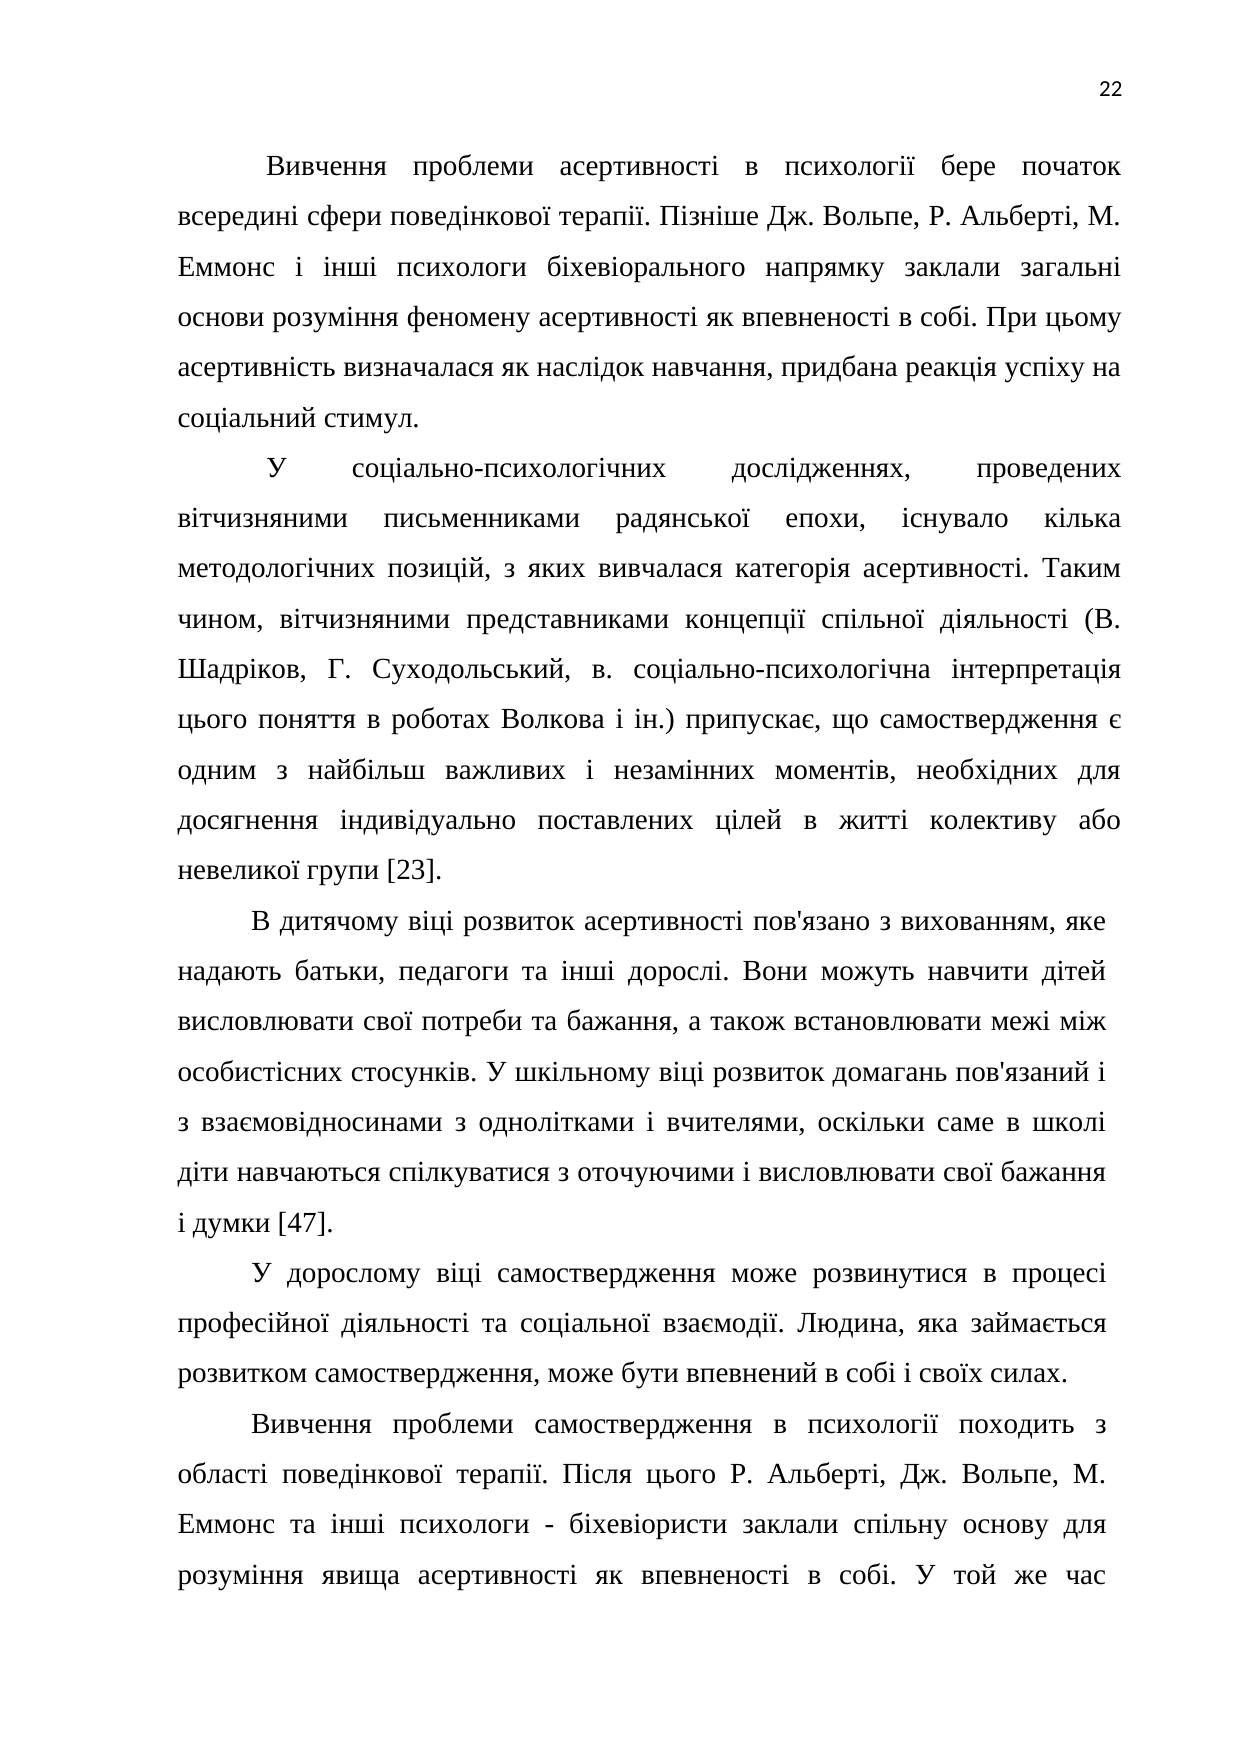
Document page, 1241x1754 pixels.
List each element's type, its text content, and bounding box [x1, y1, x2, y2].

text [177, 1406, 1107, 1590]
text В дитячому віці розвиток асертивності пов'язано з вихованням, яке надають батьки, педагоги та інші дорослі. Вони можуть навчити дітей висловлювати свої потреби та бажання, а також встановлювати межі між особистісних стосунків. У шкільному віці розвиток домагань пов'язаний і з взаємовідносинами з однолітками і вчителями, оскільки саме в школі діти навчаються спілкуватися з оточуючими і висловлювати свої бажання і думки [47]. [177, 903, 1107, 1238]
text Вивчення проблеми асертивності в психології бере початок всередині сфери поведінкової терапії. Пізніше Дж. Вольпе, Р. Альберті, М. Еммонс і інші психологи біхевіорального напрямку заклали загальні основи розуміння феномену асертивності як впевненості в собі. При цьому асертивність визначалася як наслідок навчання, придбана реакція успіху на соціальний стимул. [177, 148, 1122, 433]
text У соціально-психологічних дослідженнях, проведених вітчизняними письменниками радянської епохи, існувало кілька методологічних позицій, з яких вивчалася категорія асертивності. Таким чином, вітчизняними представниками концепції спільної діяльності (В. Шадріков, Г. Суходольський, в. соціально-психологічна інтерпретація цього поняття в роботах Волкова і ін.) припускає, що самоствердження є одним з найбільш важливих і незамінних моментів, необхідних для досягнення індивідуально поставлених цілей в житті колективу або невеликої групи [23]. [177, 450, 1122, 886]
text У дорослому віці самоствердження може розвинутися в процесі професійної діяльності та соціальної взаємодії. Людина, яка займається розвитком самоствердження, може бути впевнений в собі і своїх силах. [177, 1255, 1107, 1389]
